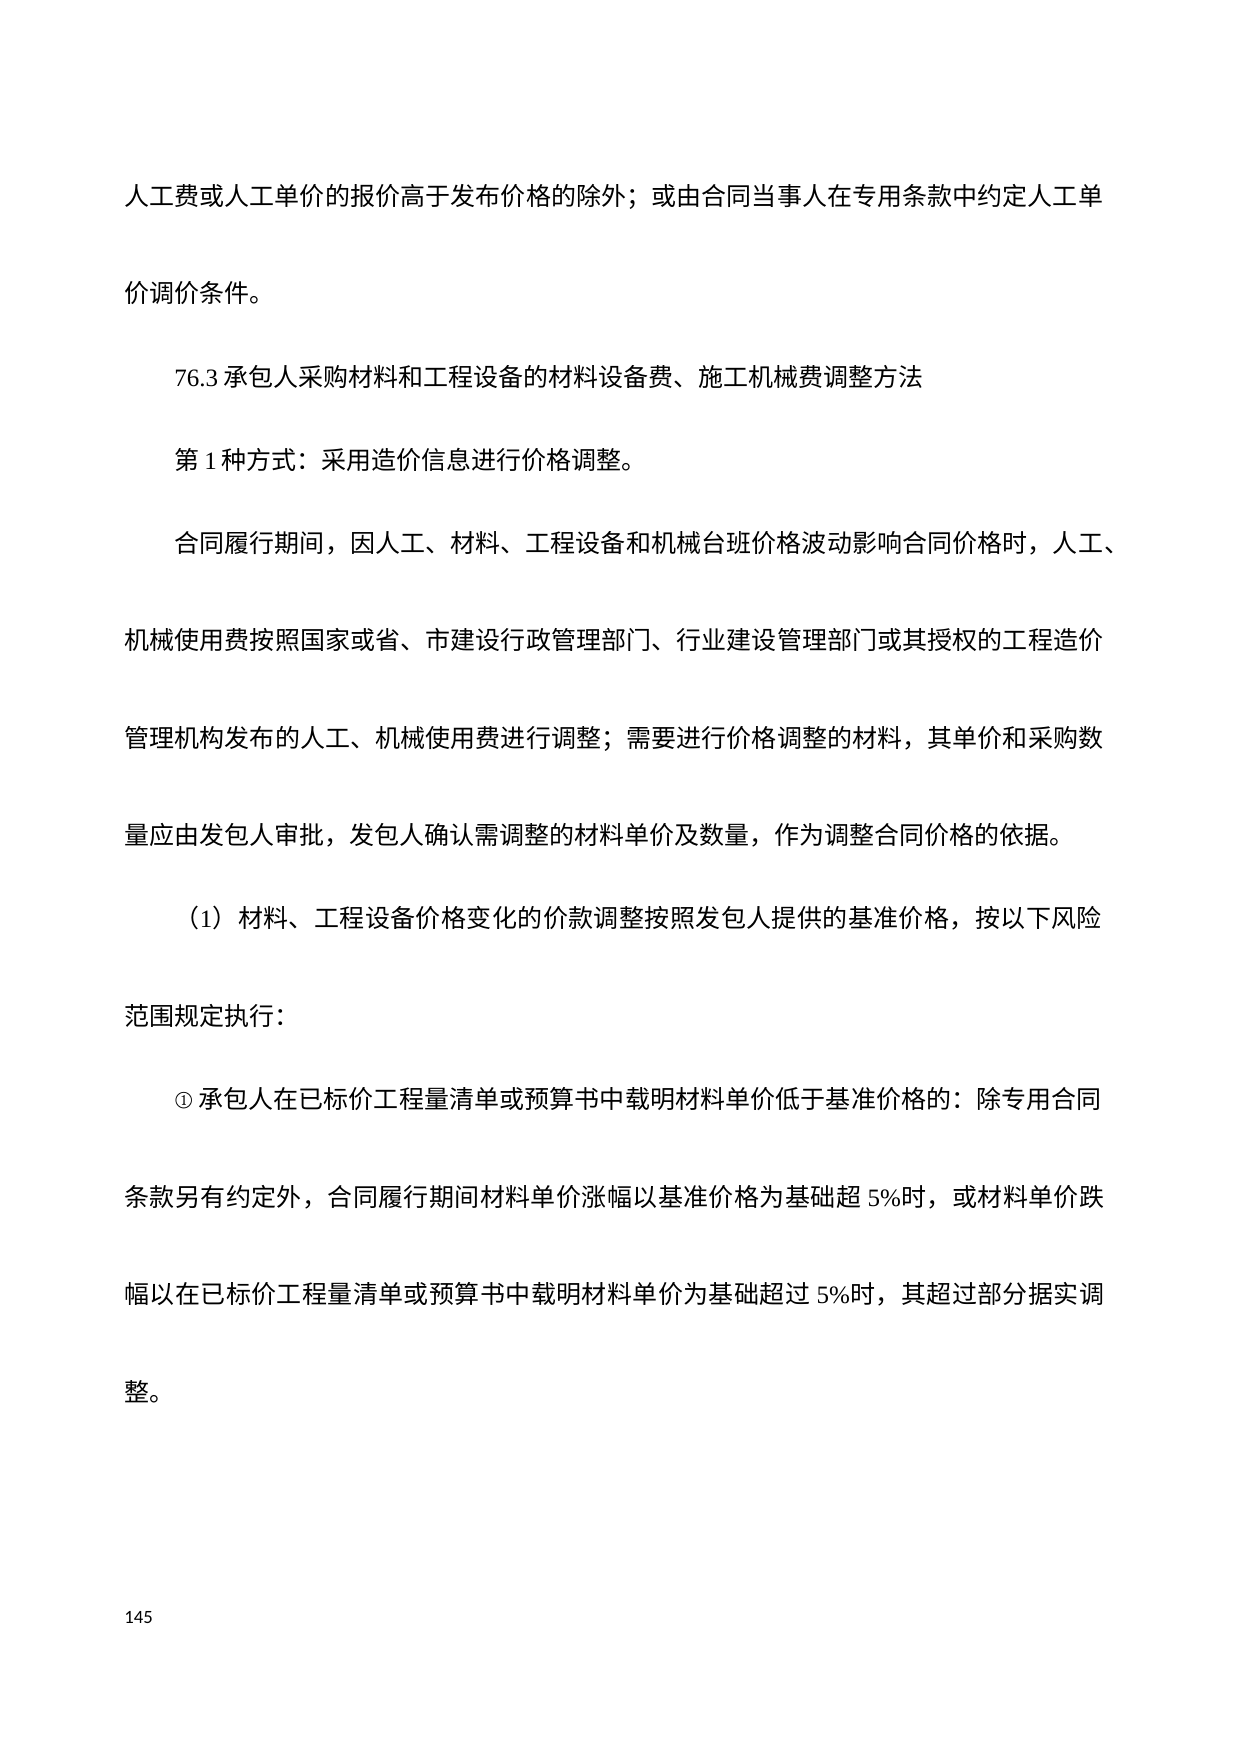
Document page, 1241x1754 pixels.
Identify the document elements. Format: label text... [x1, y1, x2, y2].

text 76.3承包人采购材料和工程设备的材料设备费、施工机械费调整方法 [124, 343, 1104, 408]
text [124, 162, 1104, 324]
text （1）材料、工程设备价格变化的价款调整按照发包人提供的基准价格，按以下风险范围规定执行： [124, 884, 1104, 1047]
text 第1种方式：采用造价信息进行价格调整。 [124, 426, 1104, 491]
text 合同履行期间，因人工、材料、工程设备和机械台班价格波动影响合同价格时，人工、机械使用费按照国家或省、市建设行政管理部门、行业建设管理部门或其授权的工程造价管理机构发布的人工、机械使用费进行调整；需要进行价格调整的材料，其单价和采购数量应由发包人审批，发包人确认需调整的材料单价及数量，作为调整合同价格的依据。 [124, 509, 1104, 866]
text ①承包人在已标价工程量清单或预算书中载明材料单价低于基准价格的：除专用合同条款另有约定外，合同履行期间材料单价涨幅以基准价格为基础超5%时，或材料单价跌幅以在已标价工程量清单或预算书中载明材料单价为基础超过5%时，其超过部分据实调整。 [124, 1065, 1104, 1423]
